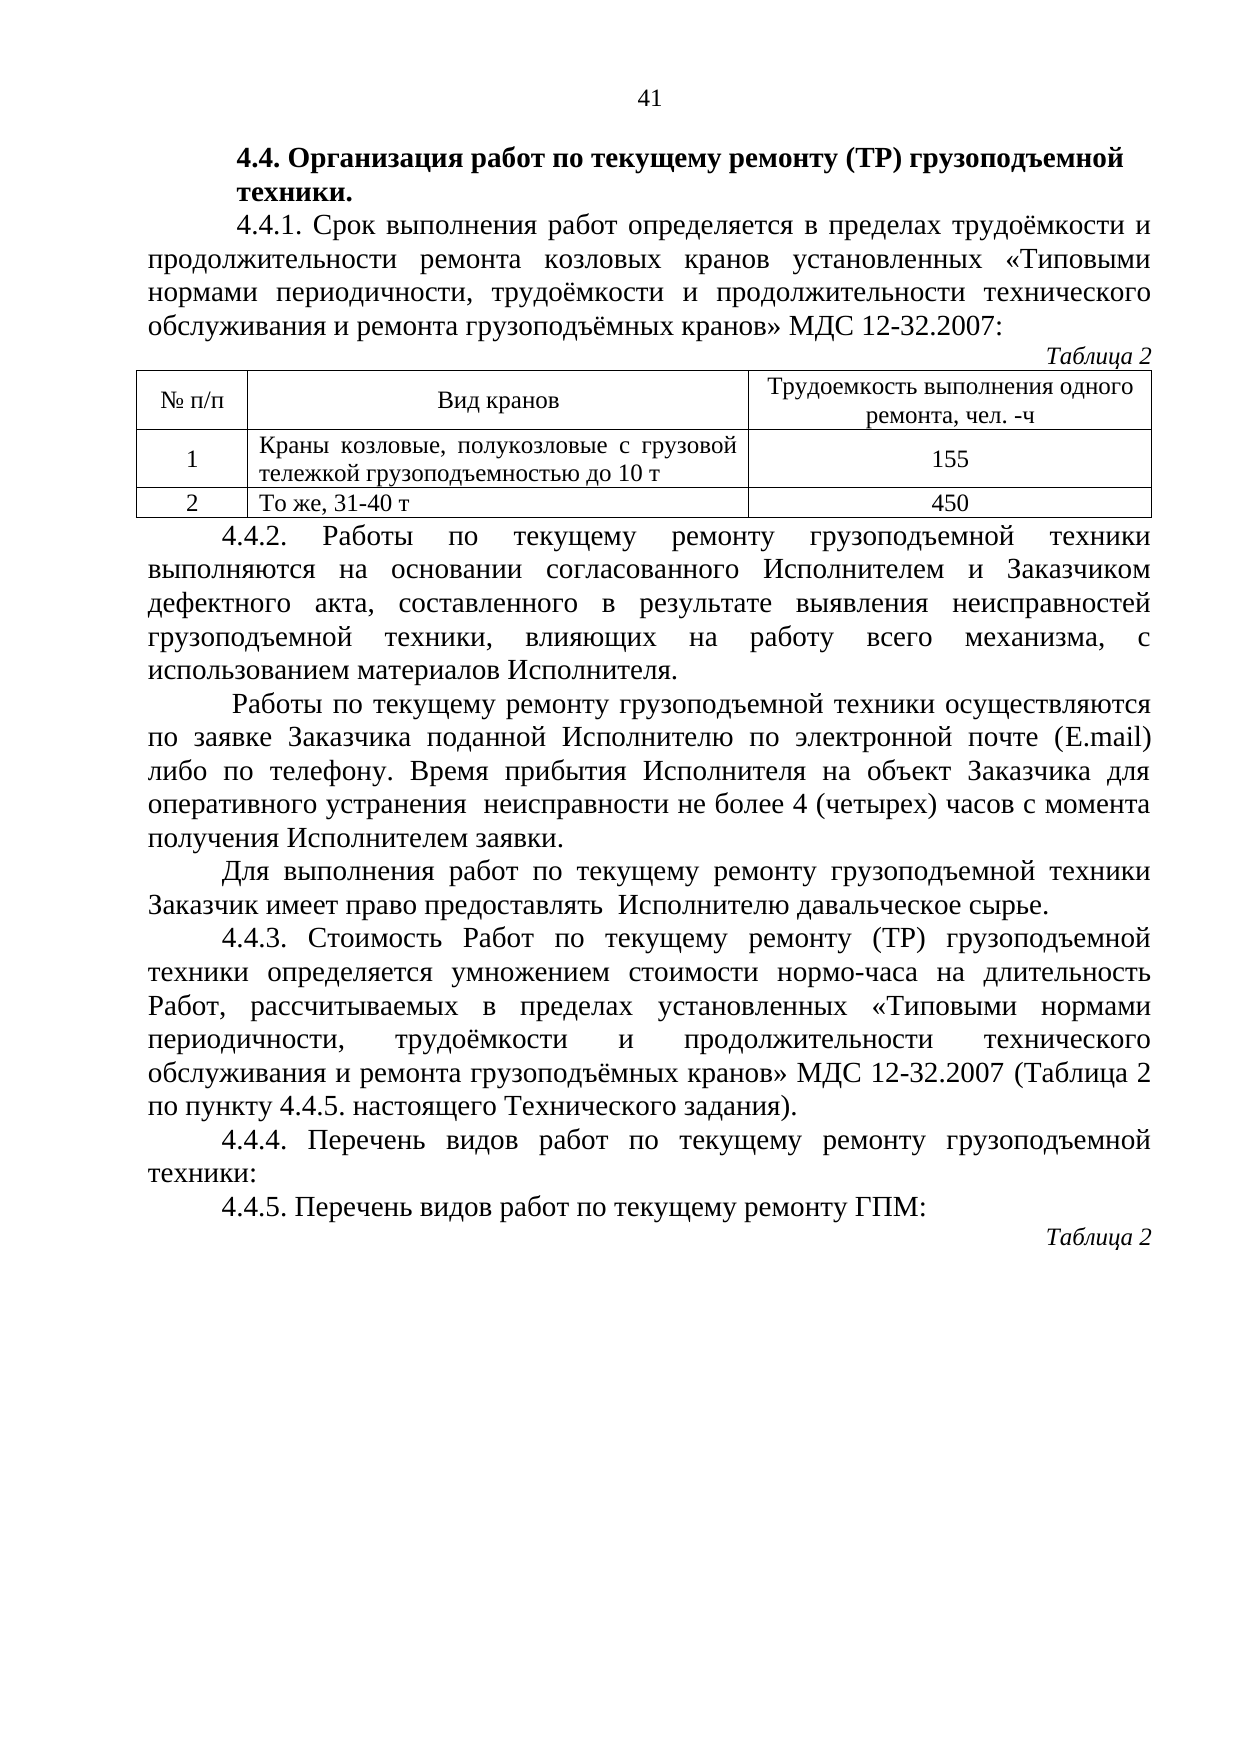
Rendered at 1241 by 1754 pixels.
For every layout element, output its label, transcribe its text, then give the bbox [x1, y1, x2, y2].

text 4.4.5. Перечень видов работ по текущему ремонту ГПМ: [148, 1189, 1152, 1222]
text Таблица 2 [148, 341, 1152, 370]
table_cell 2 [137, 488, 247, 517]
table_cell 1 [137, 430, 247, 487]
text Работы по текущему ремонту грузоподъемной техники осуществляются по заявке Заказчика поданной Исполнителю по электронной почте (E.mail) либо по телефону. Время прибытия Исполнителя на объект Заказчика для оперативного устранения неисправности не более 4 (четырех) часов с момента получения Исполнителем заявки. [148, 686, 1152, 853]
text Для выполнения работ по текущему ремонту грузоподъемной техники Заказчик имеет право предоставлять Исполнителю давальческое сырье. [148, 853, 1152, 921]
text 4.4.2. Работы по текущему ремонту грузоподъемной техники выполняются на основании согласованного Исполнителем и Заказчиком дефектного акта, составленного в результате выявления неисправностей грузоподъемной техники, влияющих на работу всего механизма, с использованием материалов Исполнителя. [148, 518, 1152, 686]
table_cell Краны козловые, полукозловые с грузовой тележкой грузоподъемностью до 10 т [248, 430, 748, 487]
text Таблица 2 [148, 1222, 1152, 1251]
text 4.4. Организация работ по текущему ремонту (ТР) грузоподъемной техники. [236, 140, 1152, 207]
table_header Трудоемкость выполнения одного ремонта, чел. -ч [749, 371, 1151, 429]
text 4.4.4. Перечень видов работ по текущему ремонту грузоподъемной техники: [148, 1122, 1152, 1189]
table_header Вид кранов [248, 371, 748, 429]
text 4.4.3. Стоимость Работ по текущему ремонту (ТР) грузоподъемной техники определяется умножением стоимости нормо-часа на длительность Работ, рассчитываемых в пределах установленных «Типовыми нормами периодичности, трудоёмкости и продолжительности технического обслуживания и ремонта грузоподъёмных кранов» МДС 12-32.2007 (Таблица 2 по пункту 4.4.5. настоящего Технического задания). [148, 921, 1152, 1122]
table_cell 450 [749, 488, 1151, 517]
table_cell 155 [749, 430, 1151, 487]
table_header № п/п [137, 371, 247, 429]
table_cell То же, 31-40 т [248, 488, 748, 517]
text 4.4.1. Срок выполнения работ определяется в пределах трудоёмкости и продолжительности ремонта козловых кранов установленных «Типовыми нормами периодичности, трудоёмкости и продолжительности технического обслуживания и ремонта грузоподъёмных кранов» МДС 12-32.2007: [148, 207, 1152, 341]
